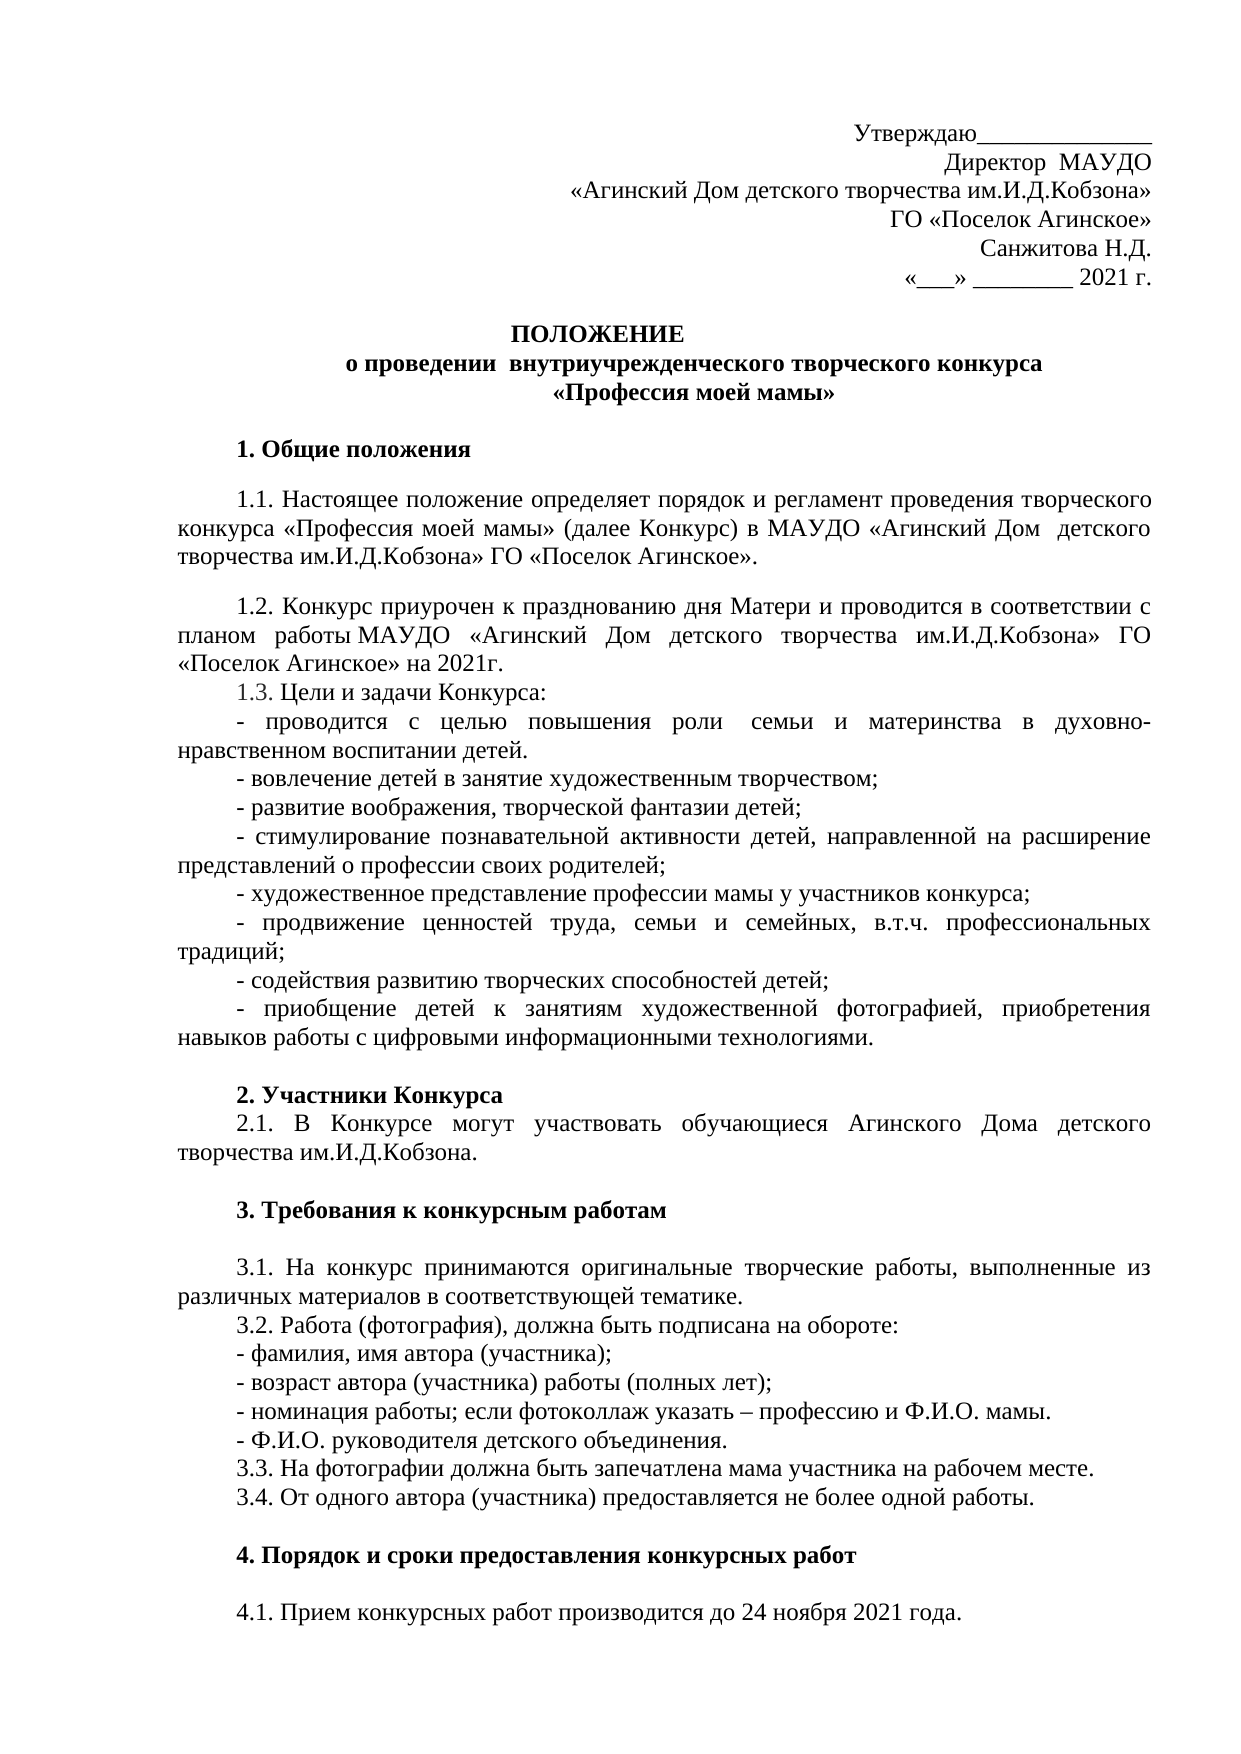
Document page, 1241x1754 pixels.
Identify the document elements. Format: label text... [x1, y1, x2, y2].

text 3.2. Работа (фотография), должна быть подписана на обороте: [177, 1310, 1152, 1338]
text 1. Общие положения [177, 434, 1152, 463]
text Директор МАУДО [177, 147, 1152, 176]
text ГО «Поселок Агинское» [177, 204, 1152, 233]
text 2.1. В Конкурсе могут участвовать обучающиеся Агинского Дома детского творчества им.И.Д.Кобзона. [177, 1108, 1152, 1166]
text 4.1. Прием конкурсных работ производится до 24 ноября 2021 года. [177, 1597, 1152, 1626]
text - стимулирование познавательной активности детей, направленной на расширение представлений о профессии своих родителей; [177, 821, 1152, 878]
text «Агинский Дом детского творчества им.И.Д.Кобзона» [177, 176, 1152, 204]
text 1.2. Конкурс приурочен к празднованию дня Матери и проводится в соответствии с планом работы МАУДО «Агинский Дом детского творчества им.И.Д.Кобзона» ГО «Поселок Агинское» на 2021г. [177, 620, 1152, 677]
text - фамилия, имя автора (участника); [177, 1338, 1152, 1367]
text 3.1. На конкурс принимаются оригинальные творческие работы, выполненные из различных материалов в соответствующей тематике. [177, 1252, 1152, 1310]
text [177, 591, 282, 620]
text - развитие воображения, творческой фантазии детей; [177, 792, 1152, 821]
text - номинация работы; если фотоколлаж указать – профессию и Ф.И.О. мамы. [177, 1396, 1152, 1425]
text «Профессия моей мамы» [177, 377, 1152, 406]
text 1.1. Настоящее положение определяет порядок и регламент проведения творческого конкурса «Профессия моей мамы» (далее Конкурс) в МАУДО «Агинский Дом детского творчества им.И.Д.Кобзона» ГО «Поселок Агинское». [177, 484, 1152, 570]
text «___» ________ 2021 г. [177, 262, 1152, 291]
text 2. Участники Конкурса [177, 1080, 1152, 1108]
text - продвижение ценностей труда, семьи и семейных, в.т.ч. профессиональных традиций; [177, 907, 1152, 965]
text - содействия развитию творческих способностей детей; [177, 965, 1152, 993]
text 3.3. На фотографии должна быть запечатлена мама участника на рабочем месте. [177, 1453, 1152, 1482]
text Утверждаю______________ [177, 118, 1152, 147]
text ПОЛОЖЕНИЕ [177, 319, 959, 348]
text - возраст автора (участника) работы (полных лет); [177, 1367, 1152, 1396]
text - вовлечение детей в занятие художественным творчеством; [177, 763, 1152, 792]
text 3.4. От одного автора (участника) предоставляется не более одной работы. [177, 1482, 1152, 1511]
text - Ф.И.О. руководителя детского объединения. [177, 1425, 1152, 1453]
text - проводится с целью повышения роли семьи и материнства в духовно-нравственном воспитании детей. [177, 706, 1152, 763]
text - художественное представление профессии мамы у участников конкурса; [177, 878, 1152, 907]
text о проведении внутриучрежденческого творческого конкурса [177, 348, 1152, 377]
text 4. Порядок и сроки предоставления конкурсных работ [177, 1540, 1152, 1568]
text Санжитова Н.Д. [177, 233, 1152, 262]
text 1.3. Цели и задачи Конкурса: [177, 677, 1152, 706]
text 3. Требования к конкурсным работам [177, 1195, 1152, 1223]
text - приобщение детей к занятиям художественной фотографией, приобретения навыков работы с цифровыми информационными технологиями. [177, 993, 1152, 1051]
